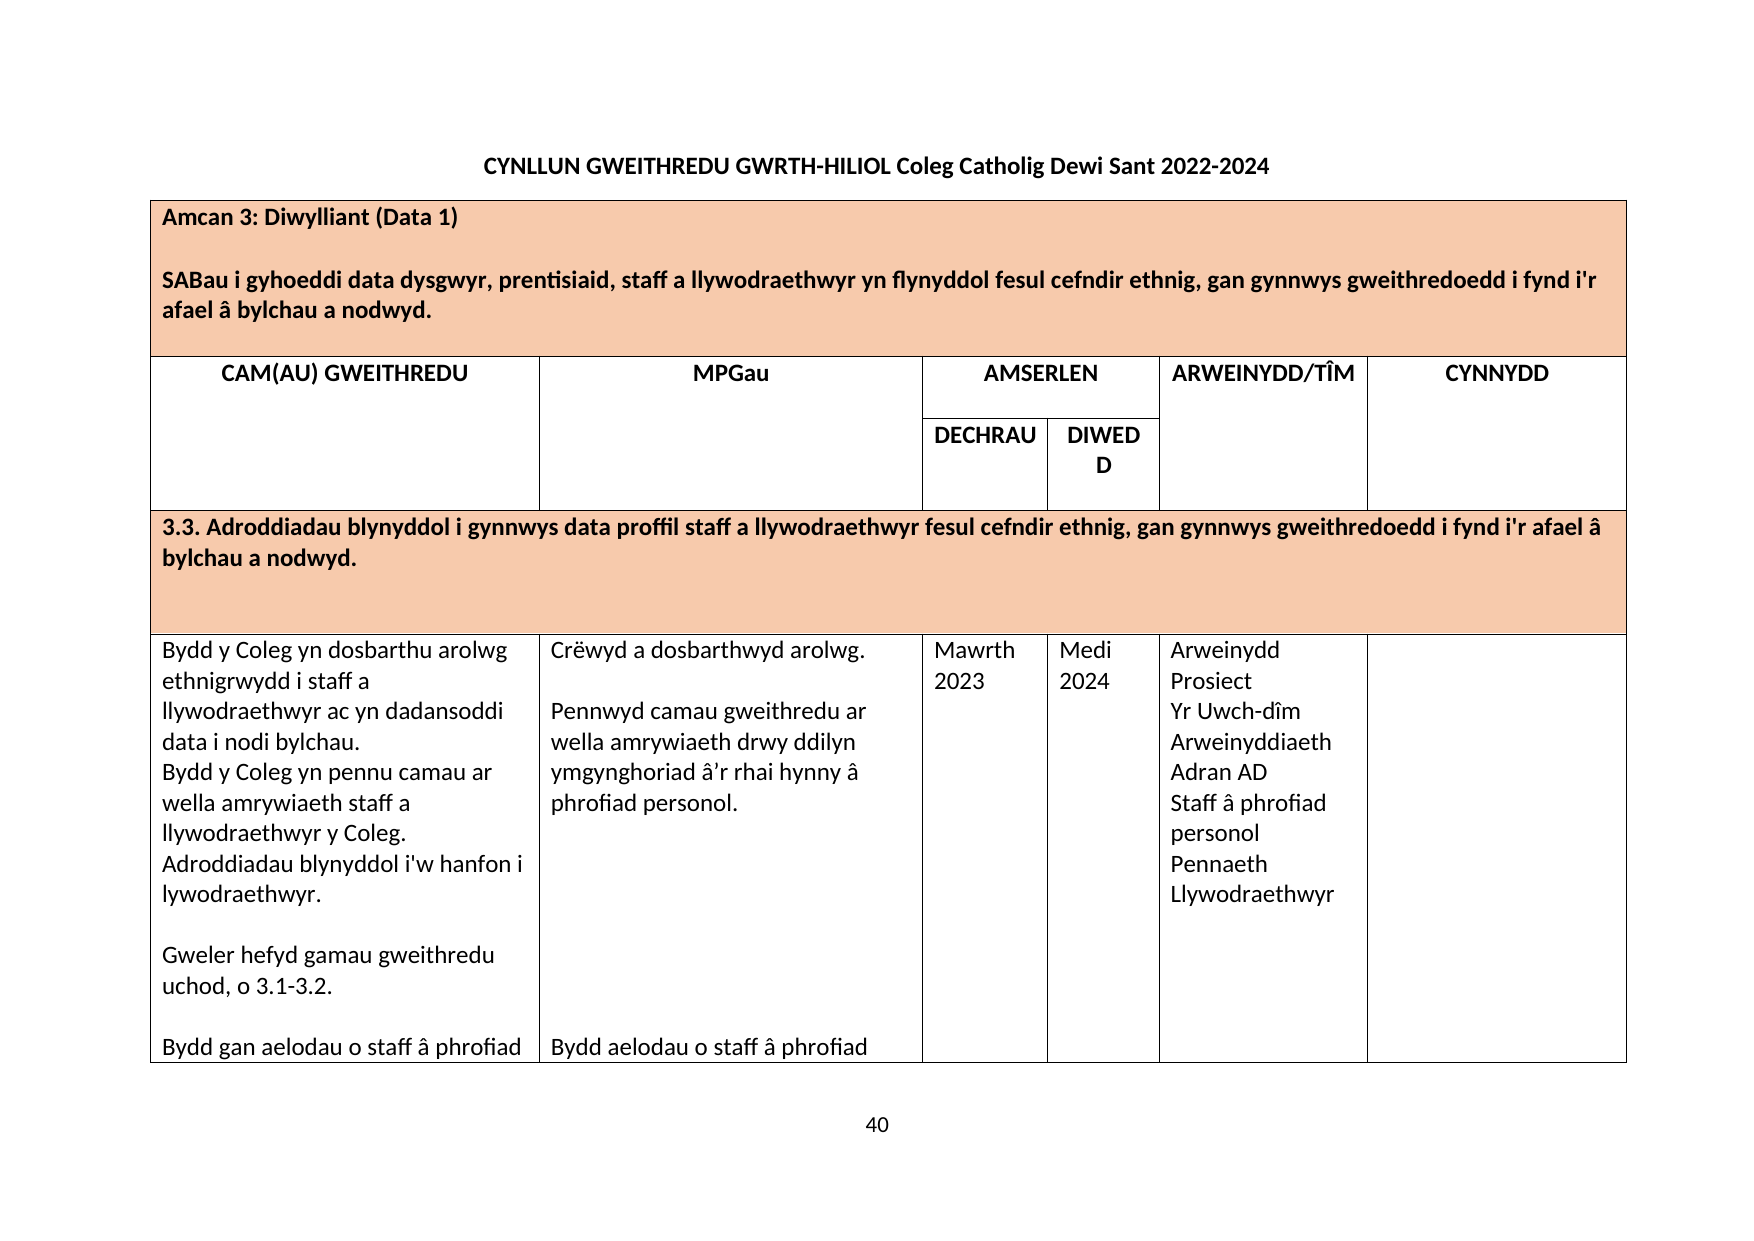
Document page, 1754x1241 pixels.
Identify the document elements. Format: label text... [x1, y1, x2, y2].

table_cell DECHRAU [923, 419, 1047, 510]
table_cell [1368, 635, 1626, 1062]
table_cell AMSERLEN [923, 357, 1159, 418]
table_cell [1368, 418, 1626, 510]
table_cell 3.3. Adroddiadau blynyddol i gynnwys data proffil staff a llywodraethwyr fesul cefndir ethnig, gan gynnwys gweithredoedd i fynd i'r afael â bylchau a nodwyd. [151, 511, 1626, 633]
table_cell DIWEDD [1048, 419, 1159, 510]
table_cell [1160, 418, 1367, 510]
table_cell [151, 635, 539, 1062]
table_cell Medi 2024 [1048, 635, 1159, 1062]
table_cell [151, 418, 539, 510]
table_cell Mawrth 2023 [923, 635, 1047, 1062]
table_cell ARWEINYDD/TÎM [1160, 357, 1367, 418]
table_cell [540, 635, 922, 1062]
table_cell MPGau [540, 357, 922, 418]
table_header Amcan 3: Diwylliant (Data 1) SABau i gyhoeddi data dysgwyr, prentisiaid, staff a llywodraethwyr yn flynyddol fesul cefndir ethnig, gan gynnwys gweithredoedd i fynd i'r afael â bylchau a nodwyd. [151, 201, 1626, 356]
text CYNLLUN GWEITHREDU GWRTH-HILIOL Coleg Catholig Dewi Sant 2022-2024 [150, 150, 1604, 181]
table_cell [1160, 635, 1367, 1062]
table_cell CAM(AU) GWEITHREDU [151, 357, 539, 418]
table_cell CYNNYDD [1368, 357, 1626, 418]
table_cell [540, 418, 922, 510]
